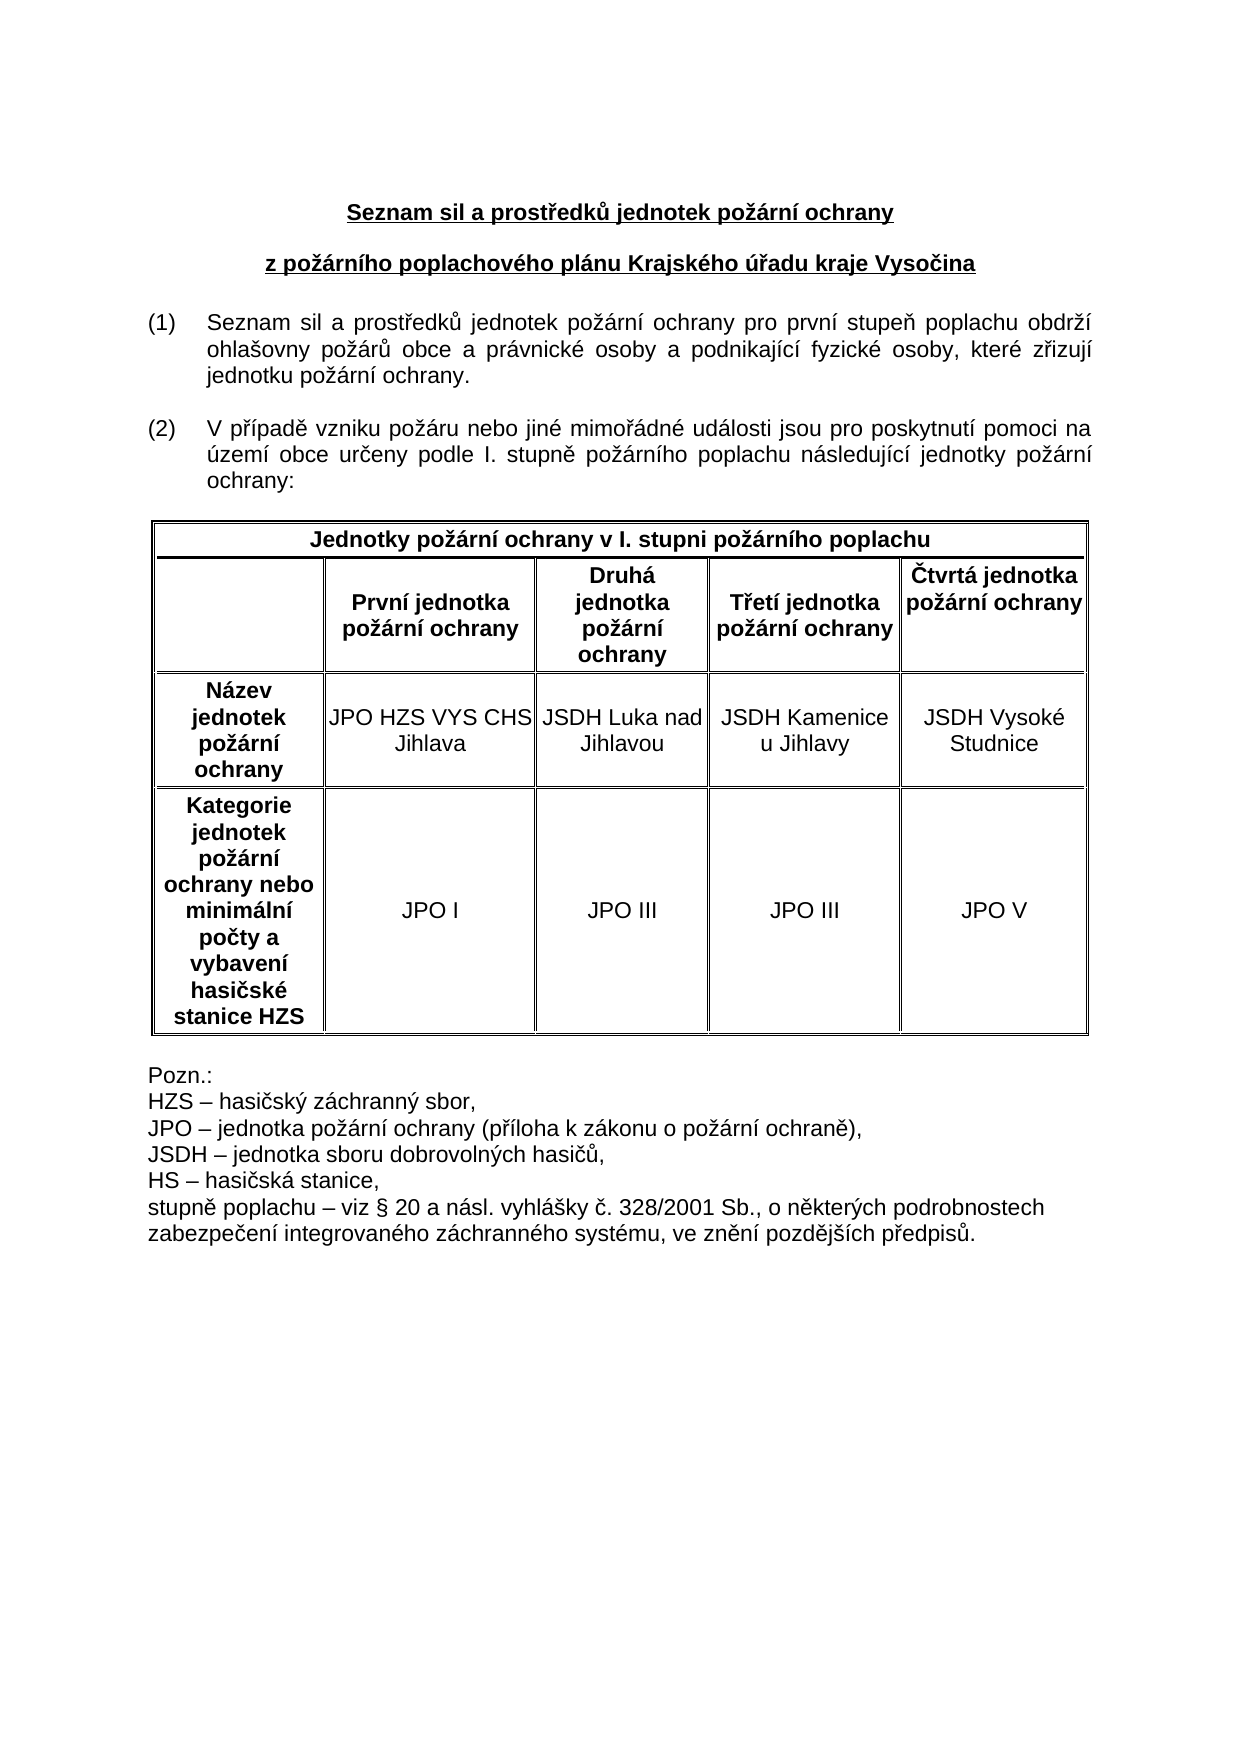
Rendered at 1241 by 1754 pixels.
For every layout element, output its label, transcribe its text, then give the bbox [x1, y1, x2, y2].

table_cell První jednotka požární ochrany [326, 559, 534, 671]
table_cell Druhá jednotka požární ochrany [537, 559, 707, 671]
table_cell [155, 556, 323, 671]
subtitle Seznam sil a prostředků jednotek požární ochrany [148, 199, 1093, 225]
table_cell JSDH Kamenice u Jihlavy [710, 674, 899, 786]
list V případě vzniku požáru nebo jiné mimořádné události jsou pro poskytnutí pomoci na území obce určeny podle I. stupně požárního poplachu následující jednotky požární ochrany: [148, 415, 1093, 494]
table_cell JSDH Vysoké Studnice [901, 671, 1087, 786]
list Seznam sil a prostředků jednotek požární ochrany pro první stupeň poplachu obdrží ohlašovny požárů obce a právnické osoby a podnikající fyzické osoby, které zřizují jednotku požární ochrany. [148, 309, 1093, 388]
table_cell Čtvrtá jednotka požární ochrany [902, 556, 1086, 671]
subtitle z požárního poplachového plánu Krajského úřadu kraje Vysočina [148, 250, 1093, 277]
table_cell Třetí jednotka požární ochrany [710, 559, 899, 671]
table_cell Název jednotek požární ochrany [153, 671, 325, 786]
text HZS – hasičský záchranný sbor, [148, 1088, 1093, 1115]
table_header Jednotky požární ochrany v I. stupni požárního poplachu [155, 524, 1086, 556]
table_cell Kategorie jednotek požární ochrany nebo minimální počty a vybavení hasičské stanice HZS [153, 786, 325, 1032]
table_cell JPO III [709, 789, 901, 1032]
table_cell JSDH Luka nad Jihlavou [537, 674, 707, 786]
table_cell JPO V [901, 786, 1087, 1032]
text Pozn.: [148, 1062, 1093, 1088]
table_cell JPO HZS VYS CHS Jihlava [326, 674, 534, 786]
text stupně poplachu – viz § 20 a násl. vyhlášky č. 328/2001 Sb., o některých podrobnostech zabezpečení integrovaného záchranného systému, ve znění pozdějších předpisů. [148, 1194, 1093, 1246]
text JPO – jednotka požární ochrany (příloha k zákonu o požární ochraně), [148, 1115, 1093, 1141]
table_cell JPO I [325, 789, 536, 1032]
text JSDH – jednotka sboru dobrovolných hasičů, [148, 1141, 1093, 1167]
table_cell JPO III [536, 789, 709, 1032]
text HS – hasičská stanice, [148, 1167, 1093, 1194]
